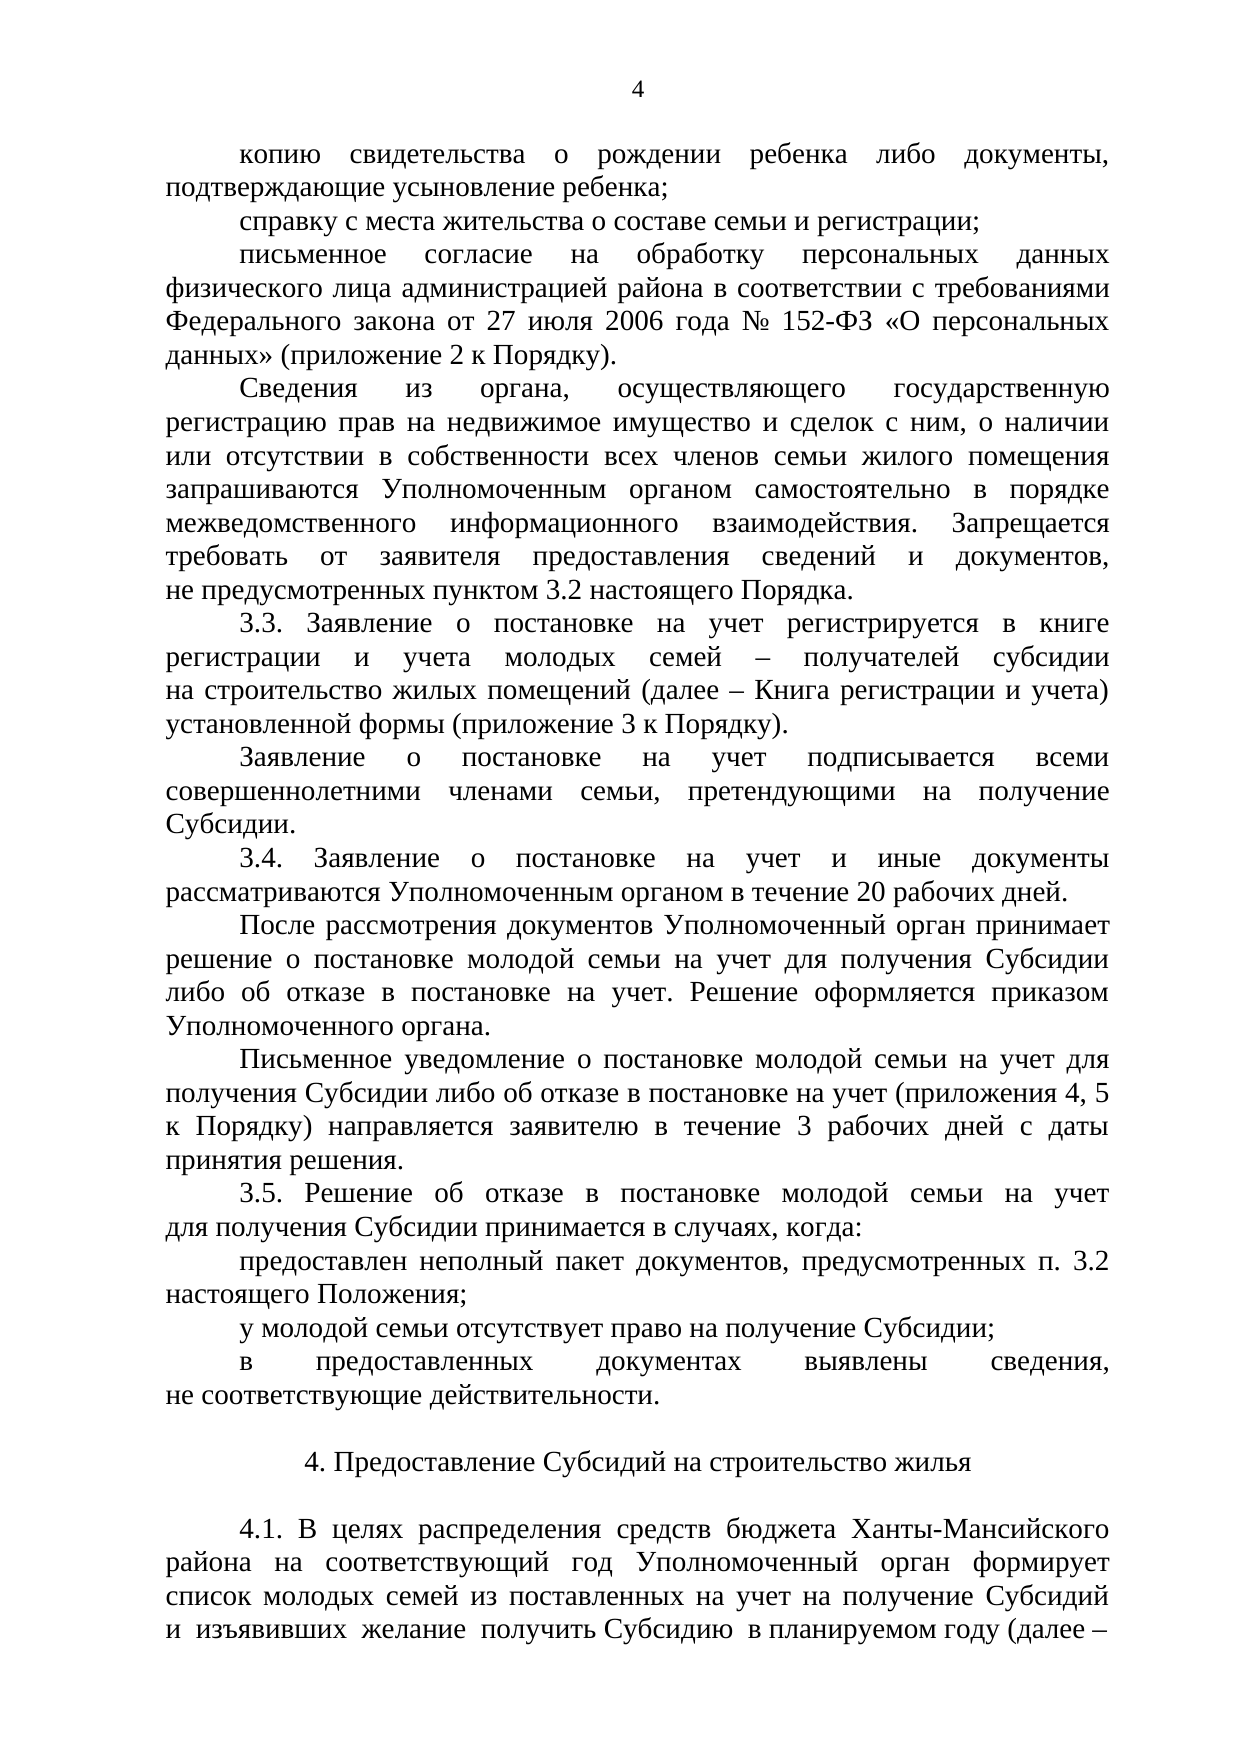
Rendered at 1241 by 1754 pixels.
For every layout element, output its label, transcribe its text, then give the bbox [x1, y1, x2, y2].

text 4. Предоставление Субсидий на строительство жилья [165, 1444, 1110, 1477]
text 3.4. Заявление о постановке на учет и иные документы рассматриваются Уполномоченным органом в течение 20 рабочих дней. [165, 840, 1110, 907]
text 3.3. Заявление о постановке на учет регистрируется в книге регистрации и учета молодых семей – получателей субсидии на строительство жилых помещений (далее – Книга регистрации и учета) установленной формы (приложение 3 к Порядку). [165, 605, 1110, 739]
text у молодой семьи отсутствует право на получение Субсидии; [165, 1310, 1110, 1343]
text в предоставленных документах выявлены сведения, не соответствующие действительности. [165, 1343, 1110, 1410]
text 3.5. Решение об отказе в постановке молодой семьи на учет для получения Субсидии принимается в случаях, когда: [165, 1176, 1110, 1243]
text Сведения из органа, осуществляющего государственную регистрацию прав на недвижимое имущество и сделок с ним, о наличии или отсутствии в собственности всех членов семьи жилого помещения запрашиваются Уполномоченным органом самостоятельно в порядке межведомственного информационного взаимодействия. Запрещается требовать от заявителя предоставления сведений и документов, не предусмотренных пунктом 3.2 настоящего Порядка. [165, 371, 1110, 605]
text письменное согласие на обработку персональных данных физического лица администрацией района в соответствии с требованиями Федерального закона от 27 июля 2006 года № 152-ФЗ «О персональных данных» (приложение 2 к Порядку). [165, 236, 1110, 371]
text предоставлен неполный пакет документов, предусмотренных п. 3.2 настоящего Положения; [165, 1243, 1110, 1310]
text справку с места жительства о составе семьи и регистрации; [165, 203, 1110, 236]
text копию свидетельства о рождении ребенка либо документы, подтверждающие усыновление ребенка; [165, 136, 1110, 203]
text После рассмотрения документов Уполномоченный орган принимает решение о постановке молодой семьи на учет для получения Субсидии либо об отказе в постановке на учет. Решение оформляется приказом Уполномоченного органа. [165, 907, 1110, 1041]
text Письменное уведомление о постановке молодой семьи на учет для получения Субсидии либо об отказе в постановке на учет (приложения 4, 5 к Порядку) направляется заявителю в течение 3 рабочих дней с даты принятия решения. [165, 1041, 1110, 1176]
text Заявление о постановке на учет подписывается всеми совершеннолетними членами семьи, претендующими на получение Субсидии. [165, 739, 1110, 840]
text 4.1. В целях распределения средств бюджета Ханты-Мансийского района на соответствующий год Уполномоченный орган формирует список молодых семей из поставленных на учет на получение Субсидий и изъявивших желание получить Субсидию в планируемом году (далее – [165, 1511, 1110, 1645]
